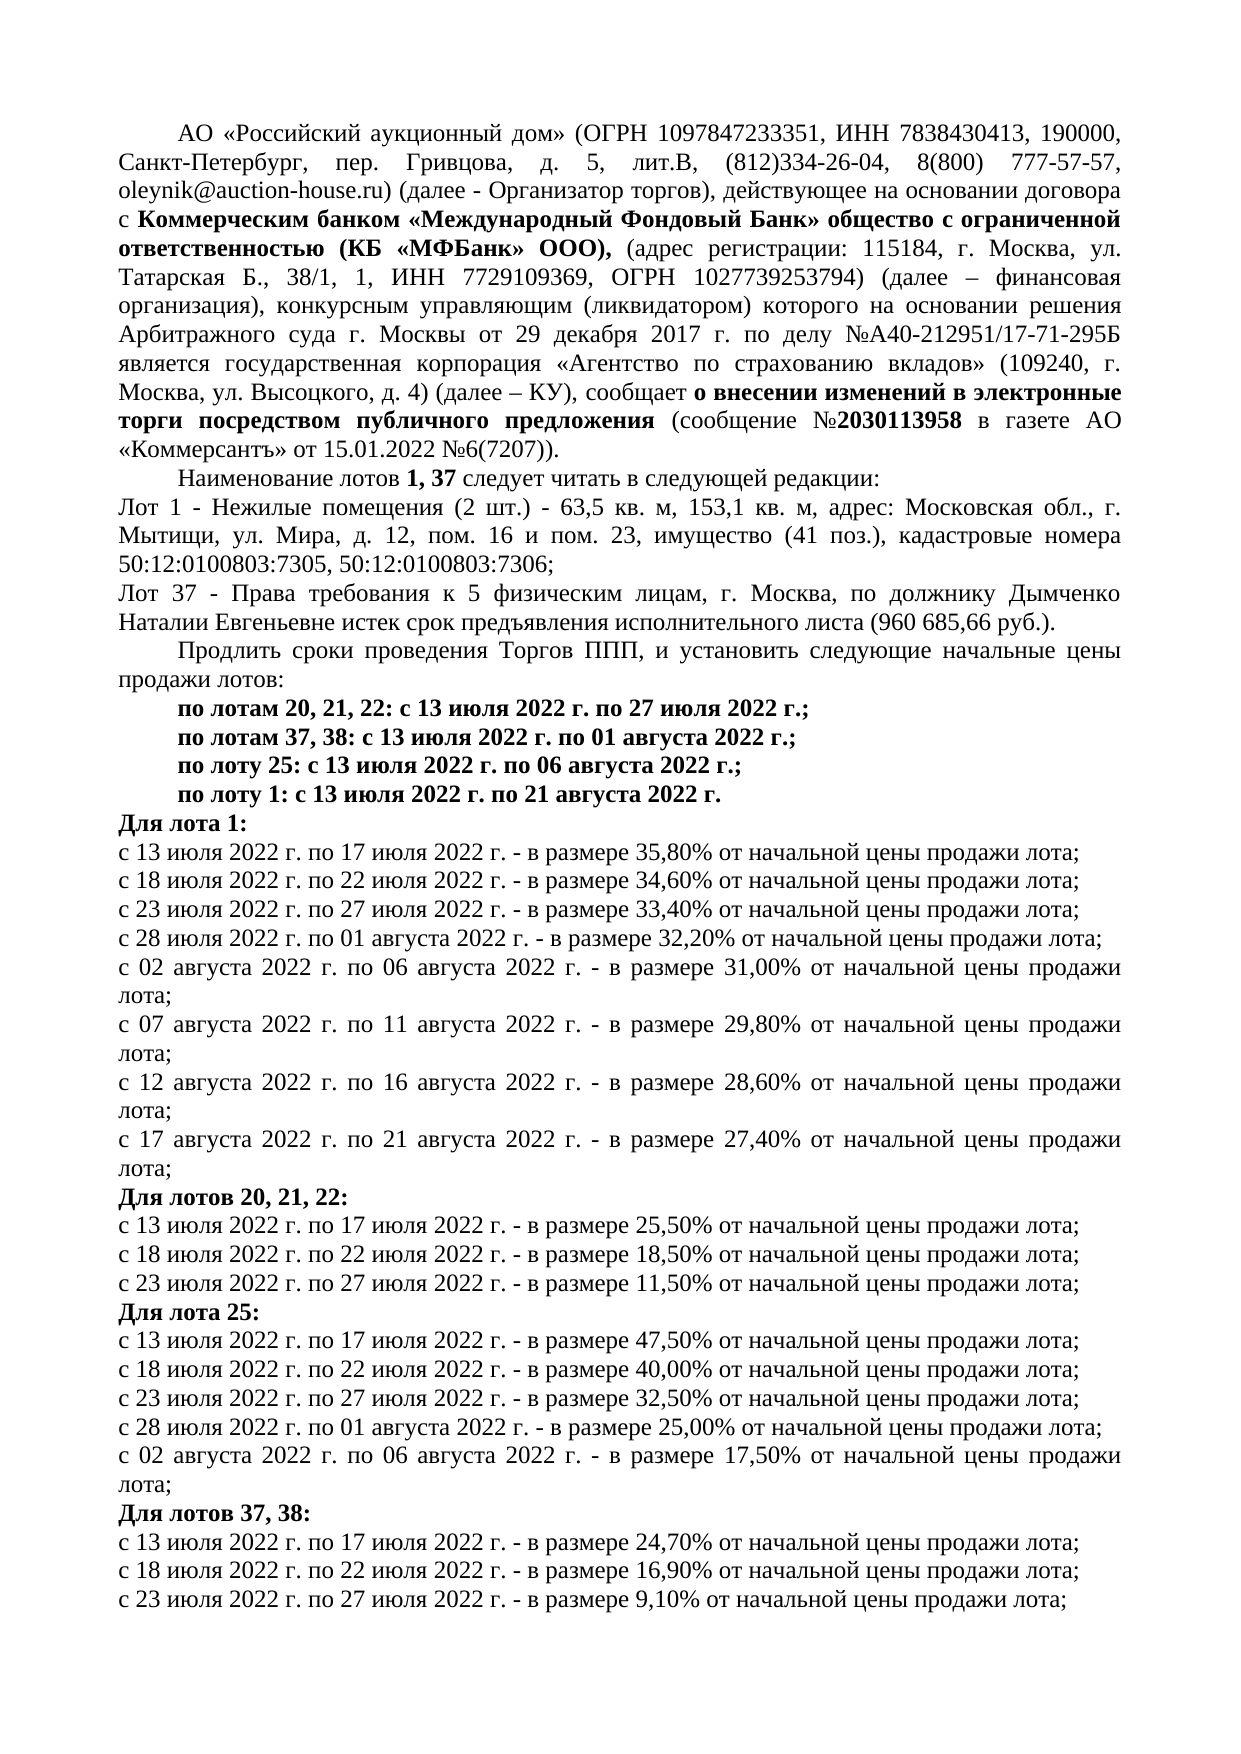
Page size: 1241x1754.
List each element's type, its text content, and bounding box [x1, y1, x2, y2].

text с 28 июля 2022 г. по 01 августа 2022 г. - в размере 32,20% от начальной цены продажи лота; [118, 923, 1122, 952]
text с 23 июля 2022 г. по 27 июля 2022 г. - в размере 33,40% от начальной цены продажи лота; [118, 894, 1122, 923]
text АО «Российский аукционный дом» (ОГРН 1097847233351, ИНН 7838430413, 190000, Санкт-Петербург, пер. Гривцова, д. 5, лит.В, (812)334-26-04, 8(800) 777-57-57, oleynik@auction-house.ru) (далее - Организатор торгов), действующее на основании договора с Коммерческим банком «Международный Фондовый Банк» общество с ограниченной ответственностью (КБ «МФБанк» ООО), (адрес регистрации: 115184, г. Москва, ул. Татарская Б., 38/1, 1, ИНН 7729109369, ОГРН 1027739253794) (далее – финансовая организация), конкурсным управляющим (ликвидатором) которого на основании решения Арбитражного суда г. Москвы от 29 декабря 2017 г. по делу №А40-212951/17-71-295Б является государственная корпорация «Агентство по страхованию вкладов» (109240, г. Москва, ул. Высоцкого, д. 4) (далее – КУ), сообщает о внесении изменений в электронные торги посредством публичного предложения (сообщение №2030113958 в газете АО «Коммерсантъ» от 15.01.2022 №6(7207)). [118, 118, 1122, 463]
text с 07 августа 2022 г. по 11 августа 2022 г. - в размере 29,80% от начальной цены продажи лота; [118, 1009, 1122, 1067]
text с 23 июля 2022 г. по 27 июля 2022 г. - в размере 9,10% от начальной цены продажи лота; [118, 1584, 1122, 1613]
text Продлить сроки проведения Торгов ППП, и установить следующие начальные цены продажи лотов: [118, 636, 1122, 693]
text по лотам 20, 21, 22: с 13 июля 2022 г. по 27 июля 2022 г.; [118, 693, 1122, 722]
text с 17 августа 2022 г. по 21 августа 2022 г. - в размере 27,40% от начальной цены продажи лота; [118, 1124, 1122, 1182]
text Для лота 1: [118, 808, 1122, 837]
text Для лотов 20, 21, 22: [118, 1182, 1122, 1211]
text с 13 июля 2022 г. по 17 июля 2022 г. - в размере 25,50% от начальной цены продажи лота; [118, 1211, 1122, 1239]
text Для лота 25: [118, 1297, 1122, 1326]
text Лот 37 - Права требования к 5 физическим лицам, г. Москва, по должнику Дымченко Наталии Евгеньевне истек срок предъявления исполнительного листа (960 685,66 руб.). [118, 578, 1122, 636]
text с 18 июля 2022 г. по 22 июля 2022 г. - в размере 16,90% от начальной цены продажи лота; [118, 1556, 1122, 1584]
text с 13 июля 2022 г. по 17 июля 2022 г. - в размере 47,50% от начальной цены продажи лота; [118, 1326, 1122, 1354]
text по лоту 25: с 13 июля 2022 г. по 06 августа 2022 г.; [118, 751, 1122, 779]
text Для лотов 37, 38: [118, 1498, 1122, 1527]
text с 18 июля 2022 г. по 22 июля 2022 г. - в размере 34,60% от начальной цены продажи лота; [118, 866, 1122, 894]
text с 28 июля 2022 г. по 01 августа 2022 г. - в размере 25,00% от начальной цены продажи лота; [118, 1412, 1122, 1441]
text по лоту 1: с 13 июля 2022 г. по 21 августа 2022 г. [118, 779, 1122, 808]
text с 02 августа 2022 г. по 06 августа 2022 г. - в размере 31,00% от начальной цены продажи лота; [118, 952, 1122, 1009]
text Наименование лотов 1, 37 следует читать в следующей редакции: [118, 463, 1122, 492]
text с 18 июля 2022 г. по 22 июля 2022 г. - в размере 40,00% от начальной цены продажи лота; [118, 1354, 1122, 1383]
text с 12 августа 2022 г. по 16 августа 2022 г. - в размере 28,60% от начальной цены продажи лота; [118, 1067, 1122, 1124]
text с 02 августа 2022 г. по 06 августа 2022 г. - в размере 17,50% от начальной цены продажи лота; [118, 1441, 1122, 1498]
text с 18 июля 2022 г. по 22 июля 2022 г. - в размере 18,50% от начальной цены продажи лота; [118, 1239, 1122, 1268]
text с 13 июля 2022 г. по 17 июля 2022 г. - в размере 35,80% от начальной цены продажи лота; [118, 837, 1122, 866]
text по лотам 37, 38: с 13 июля 2022 г. по 01 августа 2022 г.; [118, 722, 1122, 751]
text с 13 июля 2022 г. по 17 июля 2022 г. - в размере 24,70% от начальной цены продажи лота; [118, 1527, 1122, 1556]
text с 23 июля 2022 г. по 27 июля 2022 г. - в размере 11,50% от начальной цены продажи лота; [118, 1268, 1122, 1297]
text с 23 июля 2022 г. по 27 июля 2022 г. - в размере 32,50% от начальной цены продажи лота; [118, 1383, 1122, 1412]
text Лот 1 - Нежилые помещения (2 шт.) - 63,5 кв. м, 153,1 кв. м, адрес: Московская обл., г. Мытищи, ул. Мира, д. 12, пом. 16 и пом. 23, имущество (41 поз.), кадастровые номера 50:12:0100803:7305, 50:12:0100803:7306; [118, 492, 1122, 578]
